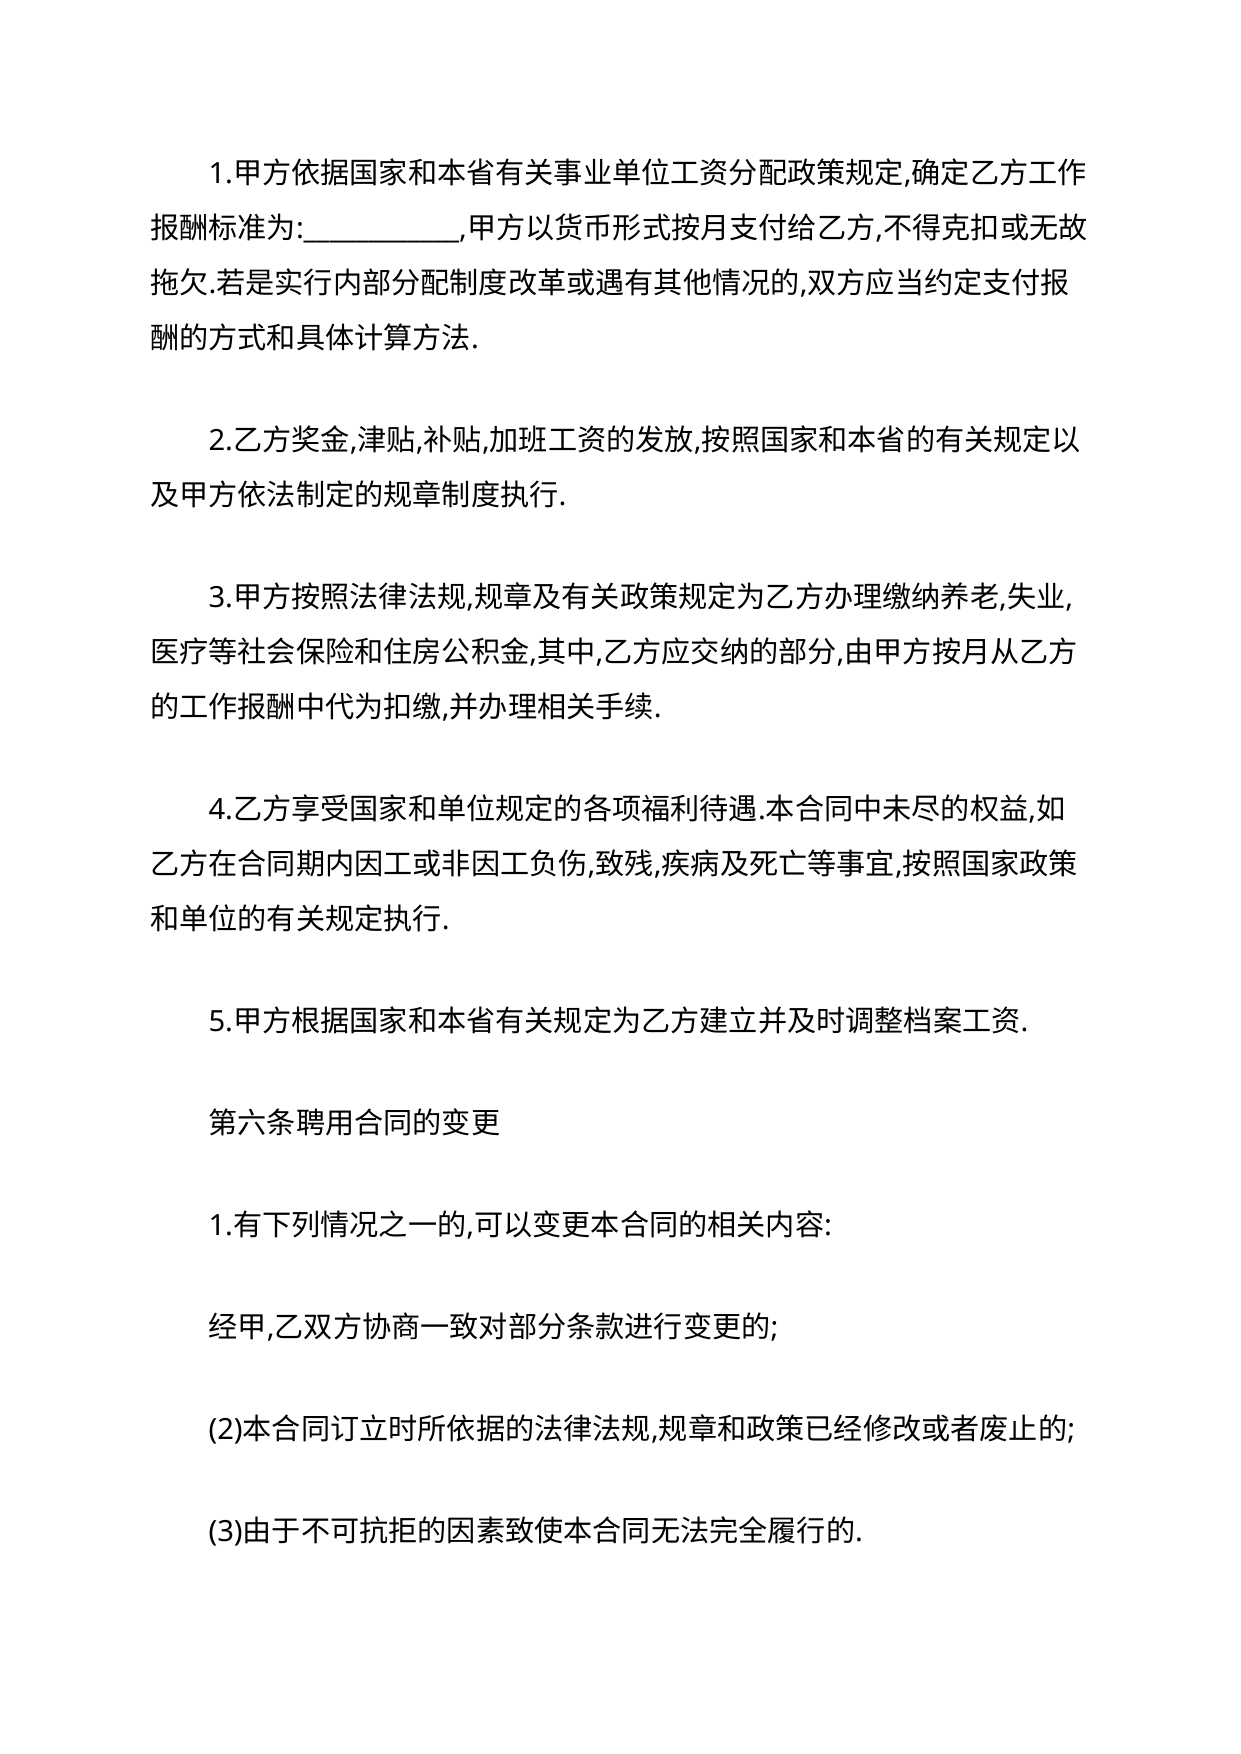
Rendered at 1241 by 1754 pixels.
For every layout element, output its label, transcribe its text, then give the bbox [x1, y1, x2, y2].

text 3.甲方按照法律法规,规章及有关政策规定为乙方办理缴纳养老,失业,医疗等社会保险和住房公积金,其中,乙方应交纳的部分,由甲方按月从乙方的工作报酬中代为扣缴,并办理相关手续. [150, 574, 1090, 726]
text (3)由于不可抗拒的因素致使本合同无法完全履行的. [150, 1508, 1090, 1550]
text 5.甲方根据国家和本省有关规定为乙方建立并及时调整档案工资. [150, 998, 1090, 1040]
text 2.乙方奖金,津贴,补贴,加班工资的发放,按照国家和本省的有关规定以及甲方依法制定的规章制度执行. [150, 417, 1090, 514]
text 第六条聘用合同的变更 [150, 1100, 1090, 1142]
text 4.乙方享受国家和单位规定的各项福利待遇.本合同中未尽的权益,如乙方在合同期内因工或非因工负伤,致残,疾病及死亡等事宜,按照国家政策和单位的有关规定执行. [150, 786, 1090, 938]
text 1.有下列情况之一的,可以变更本合同的相关内容: [150, 1202, 1090, 1244]
text 1.甲方依据国家和本省有关事业单位工资分配政策规定,确定乙方工作报酬标准为:____________,甲方以货币形式按月支付给乙方,不得克扣或无故拖欠.若是实行内部分配制度改革或遇有其他情况的,双方应当约定支付报酬的方式和具体计算方法. [150, 150, 1090, 357]
text 经甲,乙双方协商一致对部分条款进行变更的; [150, 1304, 1090, 1346]
text (2)本合同订立时所依据的法律法规,规章和政策已经修改或者废止的; [150, 1406, 1090, 1448]
